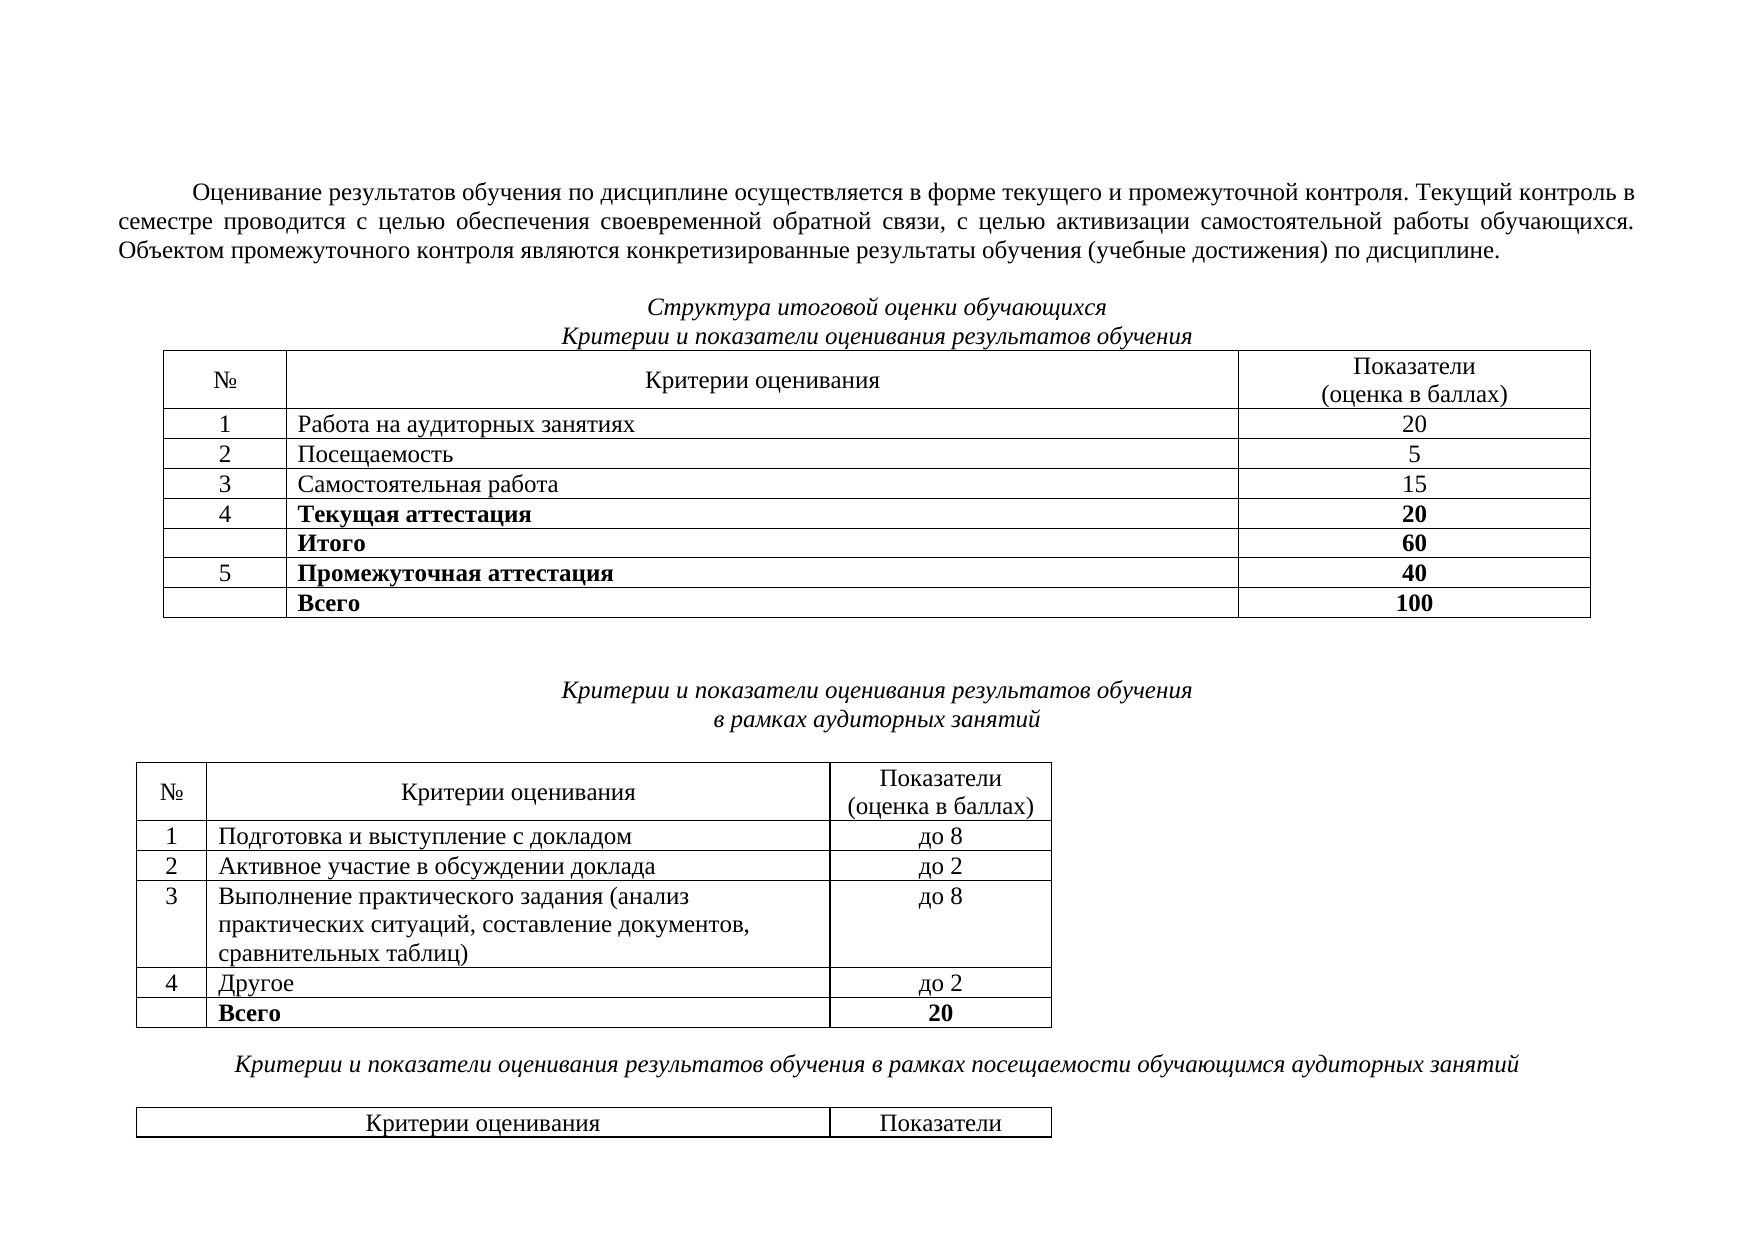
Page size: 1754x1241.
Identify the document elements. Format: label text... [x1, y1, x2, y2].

table_cell Посещаемость [287, 439, 1238, 468]
table_cell 5 [164, 558, 286, 587]
table_cell 20 [1239, 499, 1590, 527]
text Критерии и показатели оценивания результатов обучения [118, 675, 1636, 704]
table_cell 3 [137, 881, 206, 967]
table_cell 60 [1239, 529, 1590, 557]
table_cell 5 [1239, 439, 1590, 468]
text Критерии и показатели оценивания результатов обучения в рамках посещаемости обучающимся аудиторных занятий [118, 1049, 1636, 1078]
table_cell до 2 [831, 968, 1051, 997]
table_cell Промежуточная аттестация [287, 558, 1238, 587]
text Критерии и показатели оценивания результатов обучения [118, 321, 1636, 350]
table_cell до 2 [831, 851, 1051, 880]
table_cell 4 [164, 499, 286, 527]
table_cell Другое [207, 968, 829, 997]
table_cell до 8 [831, 821, 1051, 850]
table_cell 2 [137, 851, 206, 880]
table_cell Активное участие в обсуждении доклада [207, 851, 829, 880]
table_cell 1 [137, 821, 206, 850]
table_header Показатели (оценка в баллах) [831, 763, 1051, 820]
table_cell Выполнение практического задания (анализ практических ситуаций, составление документов, сравнительных таблиц) [207, 881, 829, 967]
table_cell 1 [164, 409, 286, 438]
table_cell 20 [1239, 409, 1590, 438]
table_cell Работа на аудиторных занятиях [287, 409, 1238, 438]
text Структура итоговой оценки обучающихся [118, 292, 1636, 321]
table_cell до 8 [831, 881, 1051, 967]
table_cell 2 [164, 439, 286, 468]
table_cell Всего [287, 588, 1238, 617]
table_cell Подготовка и выступление с докладом [207, 821, 829, 850]
table_header Критерии оценивания [137, 1108, 829, 1136]
table_cell [137, 998, 206, 1027]
table_header № [164, 351, 286, 408]
table_cell [164, 588, 286, 617]
table_cell Самостоятельная работа [287, 469, 1238, 498]
table_cell 15 [1239, 469, 1590, 498]
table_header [831, 1108, 1051, 1136]
table_header № [137, 763, 206, 820]
text Оценивание результатов обучения по дисциплине осуществляется в форме текущего и промежуточной контроля. Текущий контроль в семестре проводится с целью обеспечения своевременной обратной связи, с целью активизации самостоятельной работы обучающихся. Объектом промежуточного контроля являются конкретизированные результаты обучения (учебные достижения) по дисциплине. [118, 177, 1636, 263]
table_cell 20 [831, 998, 1051, 1027]
table_cell 100 [1239, 588, 1590, 617]
table_cell 3 [164, 469, 286, 498]
table_header Показатели (оценка в баллах) [1239, 351, 1590, 408]
table_cell Текущая аттестация [287, 499, 1238, 527]
text в рамках аудиторных занятий [118, 704, 1636, 733]
table_cell [164, 529, 286, 557]
table_cell Всего [207, 998, 829, 1027]
table_cell 4 [137, 968, 206, 997]
table_cell Итого [287, 529, 1238, 557]
table_header Критерии оценивания [287, 351, 1238, 408]
table_header Критерии оценивания [207, 763, 829, 820]
table_cell 40 [1239, 558, 1590, 587]
